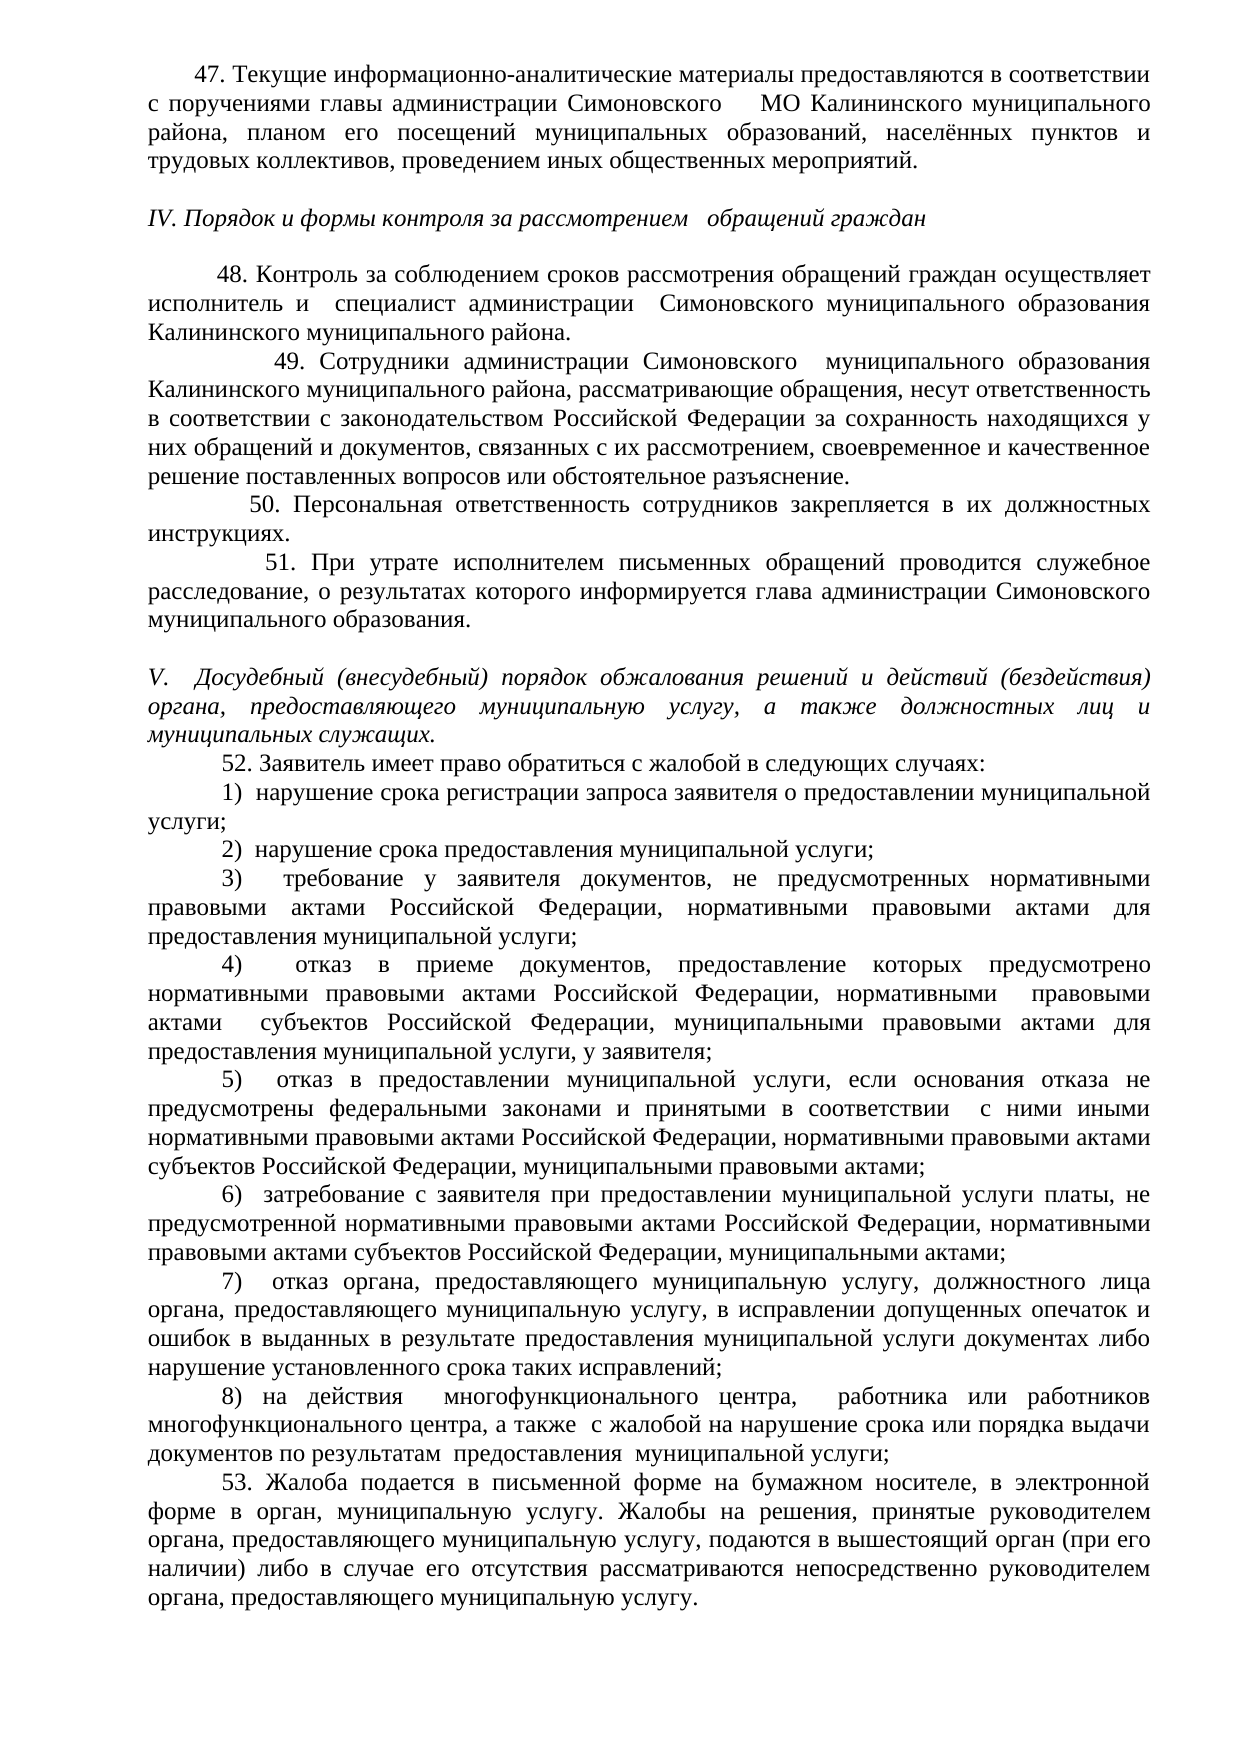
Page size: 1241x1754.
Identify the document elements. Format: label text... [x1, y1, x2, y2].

text 3) требование у заявителя документов, не предусмотренных нормативными правовыми актами Российской Федерации, нормативными правовыми актами для предоставления муниципальной услуги; [148, 863, 1152, 949]
text 53. Жалоба подается в письменной форме на бумажном носителе, в электронной форме в орган, муниципальную услугу. Жалобы на решения, принятые руководителем органа, предоставляющего муниципальную услугу, подаются в вышестоящий орган (при его наличии) либо в случае его отсутствия рассматриваются непосредственно руководителем органа, предоставляющего муниципальную услугу. [148, 1467, 1152, 1611]
text V. Досудебный (внесудебный) порядок обжалования решений и действий (бездействия) органа, предоставляющего муниципальную услугу, а также должностных лиц и муниципальных служащих. [148, 662, 1152, 748]
text 47. Текущие информационно-аналитические материалы предоставляются в соответствии с поручениями главы администрации Симоновского МО Калининского муниципального района, планом его посещений муниципальных образований, населённых пунктов и трудовых коллективов, проведением иных общественных мероприятий. [148, 59, 1152, 174]
text 4) отказ в приеме документов, предоставление которых предусмотрено нормативными правовыми актами Российской Федерации, нормативными правовыми актами субъектов Российской Федерации, муниципальными правовыми актами для предоставления муниципальной услуги, у заявителя; [148, 949, 1152, 1064]
text 50. Персональная ответственность сотрудников закрепляется в их должностных инструкциях. [148, 489, 1152, 547]
text IV. Порядок и формы контроля за рассмотрением обращений граждан [148, 203, 1152, 232]
text 1) нарушение срока регистрации запроса заявителя о предоставлении муниципальной услуги; [148, 777, 1152, 834]
text 2) нарушение срока предоставления муниципальной услуги; [148, 834, 1152, 863]
text 48. Контроль за соблюдением сроков рассмотрения обращений граждан осуществляет исполнитель и специалист администрации Симоновского муниципального образования Калининского муниципального района. [148, 259, 1152, 346]
text 6) затребование с заявителя при предоставлении муниципальной услуги платы, не предусмотренной нормативными правовыми актами Российской Федерации, нормативными правовыми актами субъектов Российской Федерации, муниципальными актами; [148, 1179, 1152, 1266]
text 5) отказ в предоставлении муниципальной услуги, если основания отказа не предусмотрены федеральными законами и принятыми в соответствии с ними иными нормативными правовыми актами Российской Федерации, нормативными правовыми актами субъектов Российской Федерации, муниципальными правовыми актами; [148, 1064, 1152, 1179]
text 52. Заявитель имеет право обратиться с жалобой в следующих случаях: [148, 748, 1152, 777]
text 49. Сотрудники администрации Симоновского муниципального образования Калининского муниципального района, рассматривающие обращения, несут ответственность в соответствии с законодательством Российской Федерации за сохранность находящихся у них обращений и документов, связанных с их рассмотрением, своевременное и качественное решение поставленных вопросов или обстоятельное разъяснение. [148, 346, 1152, 489]
text 51. При утрате исполнителем письменных обращений проводится служебное расследование, о результатах которого информируется глава администрации Симоновского муниципального образования. [148, 547, 1152, 633]
text 8) на действия многофункционального центра, работника или работников многофункционального центра, а также с жалобой на нарушение срока или порядка выдачи документов по результатам предоставления муниципальной услуги; [148, 1381, 1152, 1467]
text 7) отказ органа, предоставляющего муниципальную услугу, должностного лица органа, предоставляющего муниципальную услугу, в исправлении допущенных опечаток и ошибок в выданных в результате предоставления муниципальной услуги документах либо нарушение установленного срока таких исправлений; [148, 1266, 1152, 1381]
